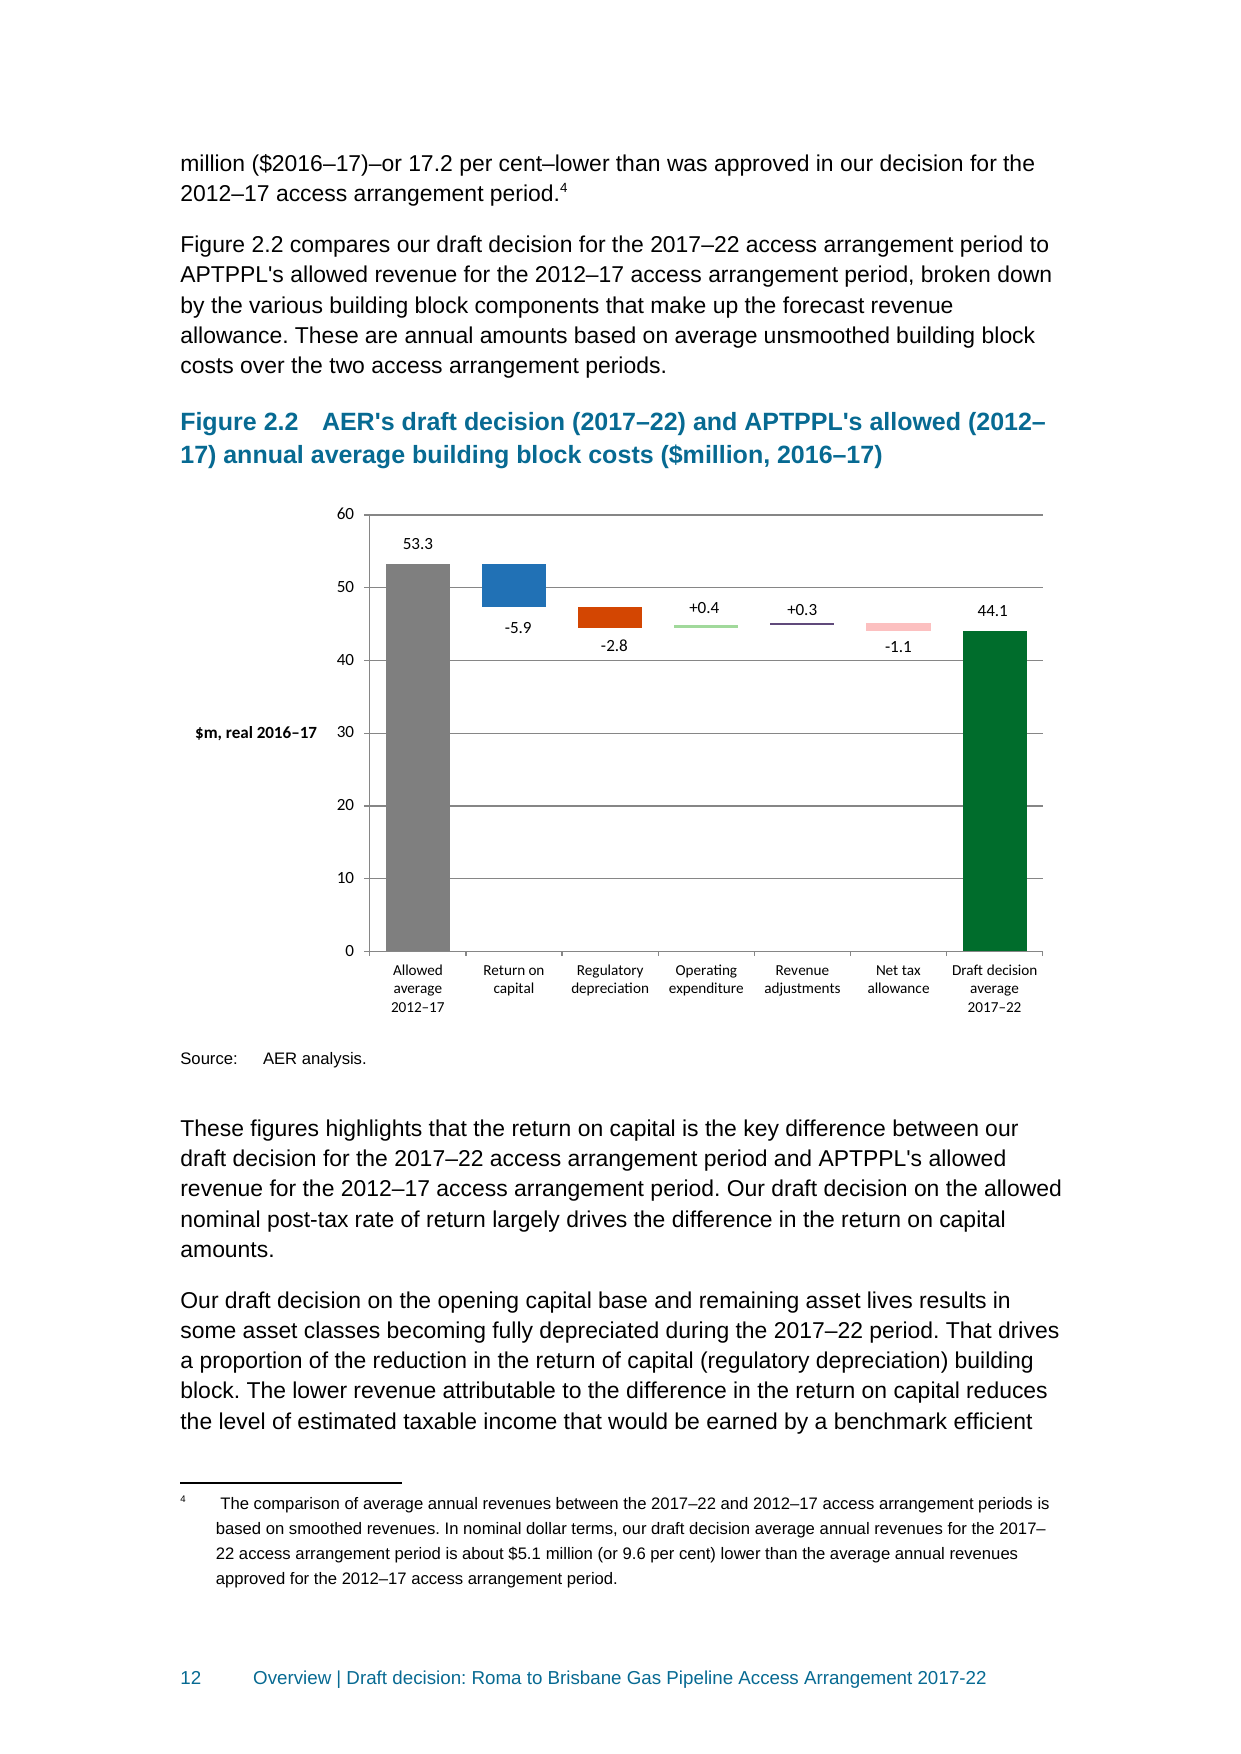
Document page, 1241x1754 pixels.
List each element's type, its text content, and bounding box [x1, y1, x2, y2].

text These figures highlights that the return on capital is the key difference between our draft decision for the 2017–22 access arrangement period and APTPPL's allowed revenue for the 2012–17 access arrangement period. Our draft decision on the allowed nominal post-tax rate of return largely drives the difference in the return on capital amounts. [180, 1115, 1063, 1262]
picture [473, 1671, 480, 1684]
picture [601, 1674, 605, 1684]
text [180, 1287, 1063, 1434]
text Source: AER analysis. [180, 1049, 1063, 1068]
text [180, 150, 1063, 207]
text Figure 2.2 AER's draft decision (2017–22) and APTPPL's allowed (2012–17) annual average building block costs ($million, 2016–17) [180, 407, 1063, 469]
text Figure 2.2 compares our draft decision for the 2017–22 access arrangement period to APTPPL's allowed revenue for the 2012–17 access arrangement period, broken down by the various building block components that make up the forecast revenue allowance. These are annual amounts based on average unsmoothed building block costs over the two access arrangement periods. [180, 231, 1063, 378]
picture [451, 1674, 455, 1684]
